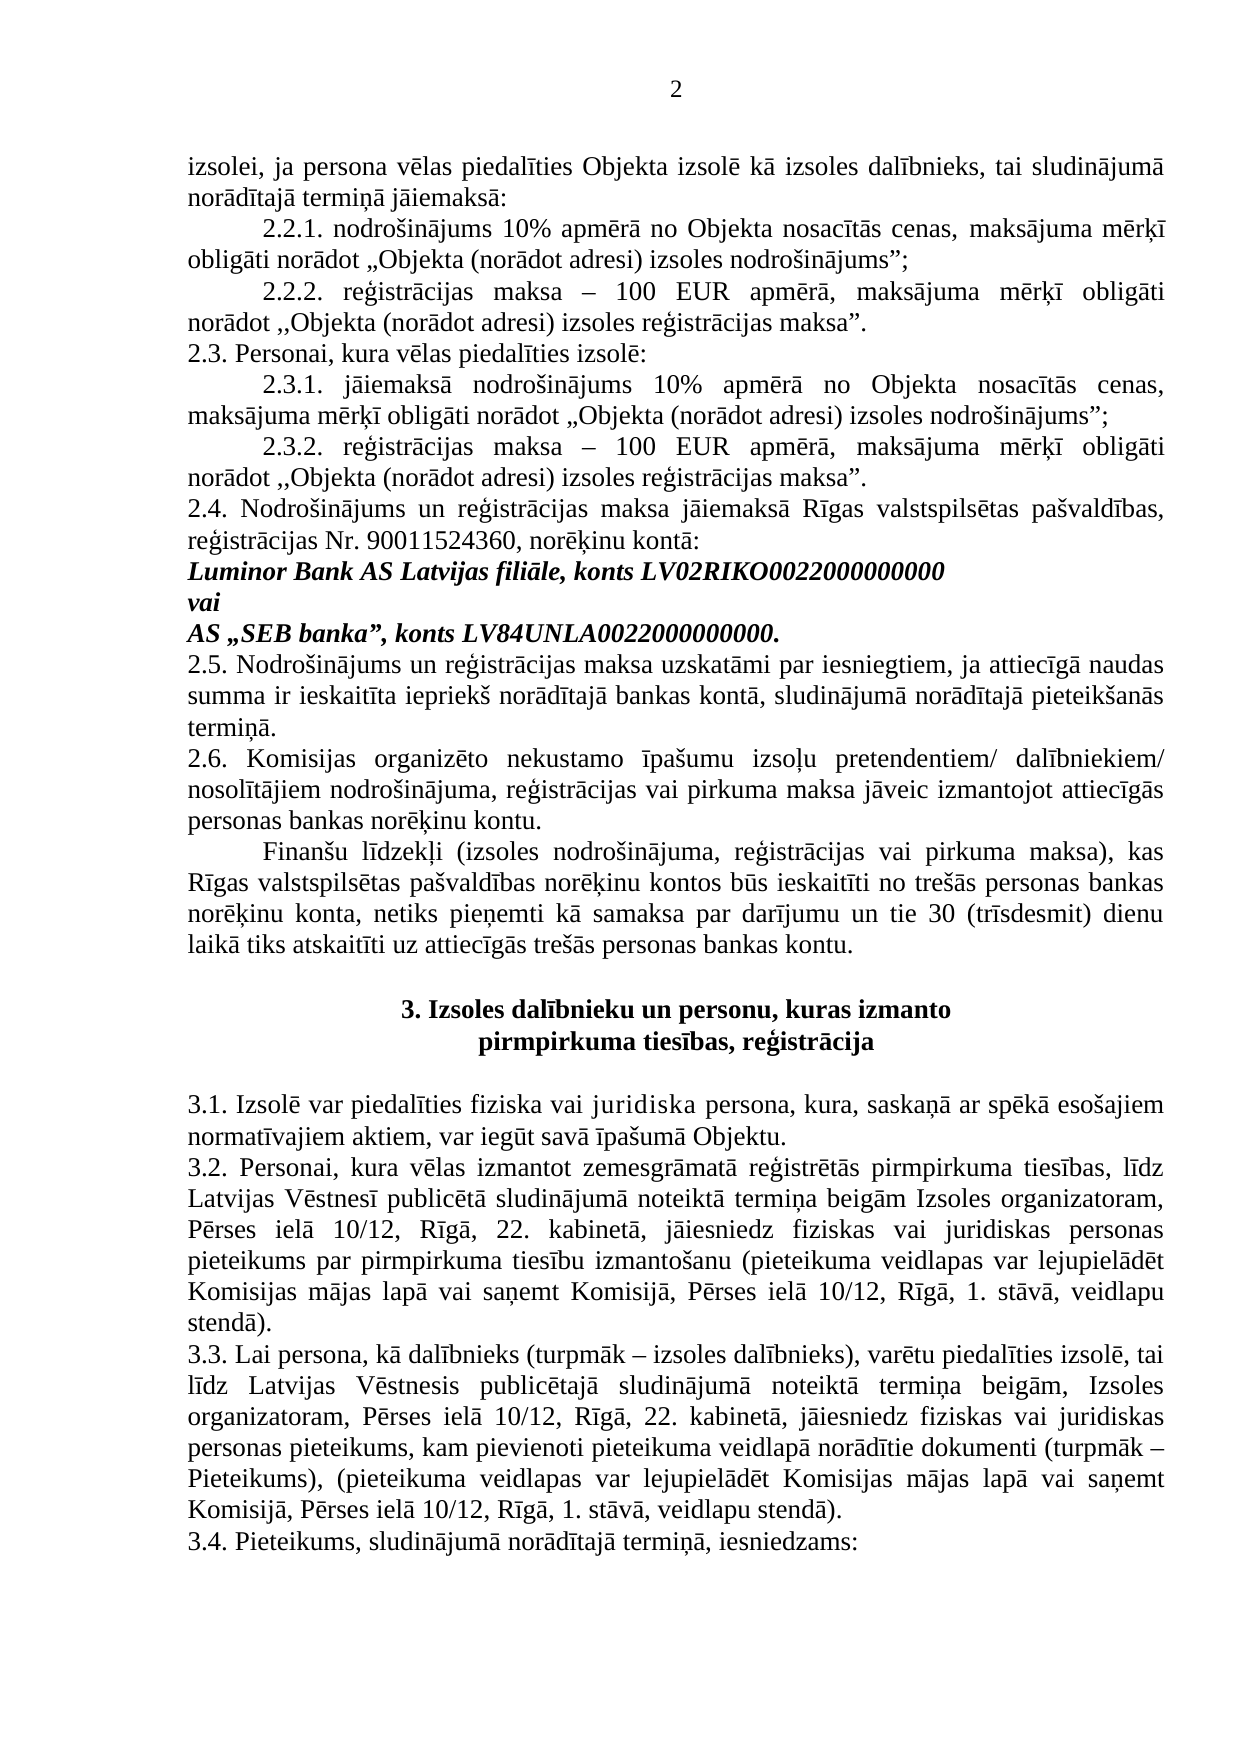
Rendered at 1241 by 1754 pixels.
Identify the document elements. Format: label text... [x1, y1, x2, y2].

text 2.4. Nodrošinājums un reģistrācijas maksa jāiemaksā Rīgas valstspilsētas pašvaldības, reģistrācijas Nr. 90011524360, norēķinu kontā: [187, 493, 1165, 555]
text 2.2.1. nodrošinājums 10% apmērā no Objekta nosacītās cenas, maksājuma mērķī obligāti norādot „Objekta (norādot adresi) izsoles nodrošinājums”; [187, 212, 1165, 274]
text 3.3. Lai persona, kā dalībnieks (turpmāk – izsoles dalībnieks), varētu piedalīties izsolē, tai līdz Latvijas Vēstnesis publicētajā sludinājumā noteiktā termiņa beigām, Izsoles organizatoram, Pērses ielā 10/12, Rīgā, 22. kabinetā, jāiesniedz fiziskas vai juridiskas personas pieteikums, kam pievienoti pieteikuma veidlapā norādītie dokumenti (turpmāk – Pieteikums), (pieteikuma veidlapas var lejupielādēt Komisijas mājas lapā vai saņemt Komisijā, Pērses ielā 10/12, Rīgā, 1. stāvā, veidlapu stendā). [187, 1338, 1165, 1524]
text Luminor Bank AS Latvijas filiāle, konts LV02RIKO0022000000000 [187, 555, 1165, 586]
text 2.2.2. reģistrācijas maksa – 100 EUR apmērā, maksājuma mērķī obligāti norādot ,,Objekta (norādot adresi) izsoles reģistrācijas maksa”. [187, 274, 1165, 337]
text 3.1. Izsolē var piedalīties fiziska vai juridiska persona, kura, saskaņā ar spēkā esošajiem normatīvajiem aktiem, var iegūt savā īpašumā Objektu. [187, 1088, 1165, 1151]
text 2.5. Nodrošinājums un reģistrācijas maksa uzskatāmi par iesniegtiem, ja attiecīgā naudas summa ir ieskaitīta iepriekš norādītajā bankas kontā, sludinājumā norādītajā pieteikšanās termiņā. [187, 648, 1165, 742]
text 3.2. Personai, kura vēlas izmantot zemesgrāmatā reģistrētās pirmpirkuma tiesības, līdz Latvijas Vēstnesī publicētā sludinājumā noteiktā termiņa beigām Izsoles organizatoram, Pērses ielā 10/12, Rīgā, 22. kabinetā, jāiesniedz fiziskas vai juridiskas personas pieteikums par pirmpirkuma tiesību izmantošanu (pieteikuma veidlapas var lejupielādēt Komisijas mājas lapā vai saņemt Komisijā, Pērses ielā 10/12, Rīgā, 1. stāvā, veidlapu stendā). [187, 1151, 1165, 1338]
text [187, 150, 1165, 212]
text 3. Izsoles dalībnieku un personu, kuras izmanto [187, 993, 1165, 1024]
text 3.4. Pieteikums, sludinājumā norādītajā termiņā, iesniedzams: [187, 1524, 1165, 1556]
text 2.6. Komisijas organizēto nekustamo īpašumu izsoļu pretendentiem/ dalībniekiem/ nosolītājiem nodrošinājuma, reģistrācijas vai pirkuma maksa jāveic izmantojot attiecīgās personas bankas norēķinu kontu. [187, 742, 1165, 835]
text Finanšu līdzekļi (izsoles nodrošinājuma, reģistrācijas vai pirkuma maksa), kas Rīgas valstspilsētas pašvaldības norēķinu kontos būs ieskaitīti no trešās personas bankas norēķinu konta, netiks pieņemti kā samaksa par darījumu un tie 30 (trīsdesmit) dienu laikā tiks atskaitīti uz attiecīgās trešās personas bankas kontu. [187, 835, 1165, 960]
text pirmpirkuma tiesības, reģistrācija [187, 1025, 1165, 1056]
text AS „SEB banka”, konts LV84UNLA0022000000000. [187, 617, 1165, 648]
text 2.3. Personai, kura vēlas piedalīties izsolē: [187, 337, 1165, 368]
text 2.3.2. reģistrācijas maksa – 100 EUR apmērā, maksājuma mērķī obligāti norādot ,,Objekta (norādot adresi) izsoles reģistrācijas maksa”. [187, 430, 1165, 493]
text vai [187, 586, 1165, 617]
text 2.3.1. jāiemaksā nodrošinājums 10% apmērā no Objekta nosacītās cenas, maksājuma mērķī obligāti norādot „Objekta (norādot adresi) izsoles nodrošinājums”; [187, 368, 1165, 430]
